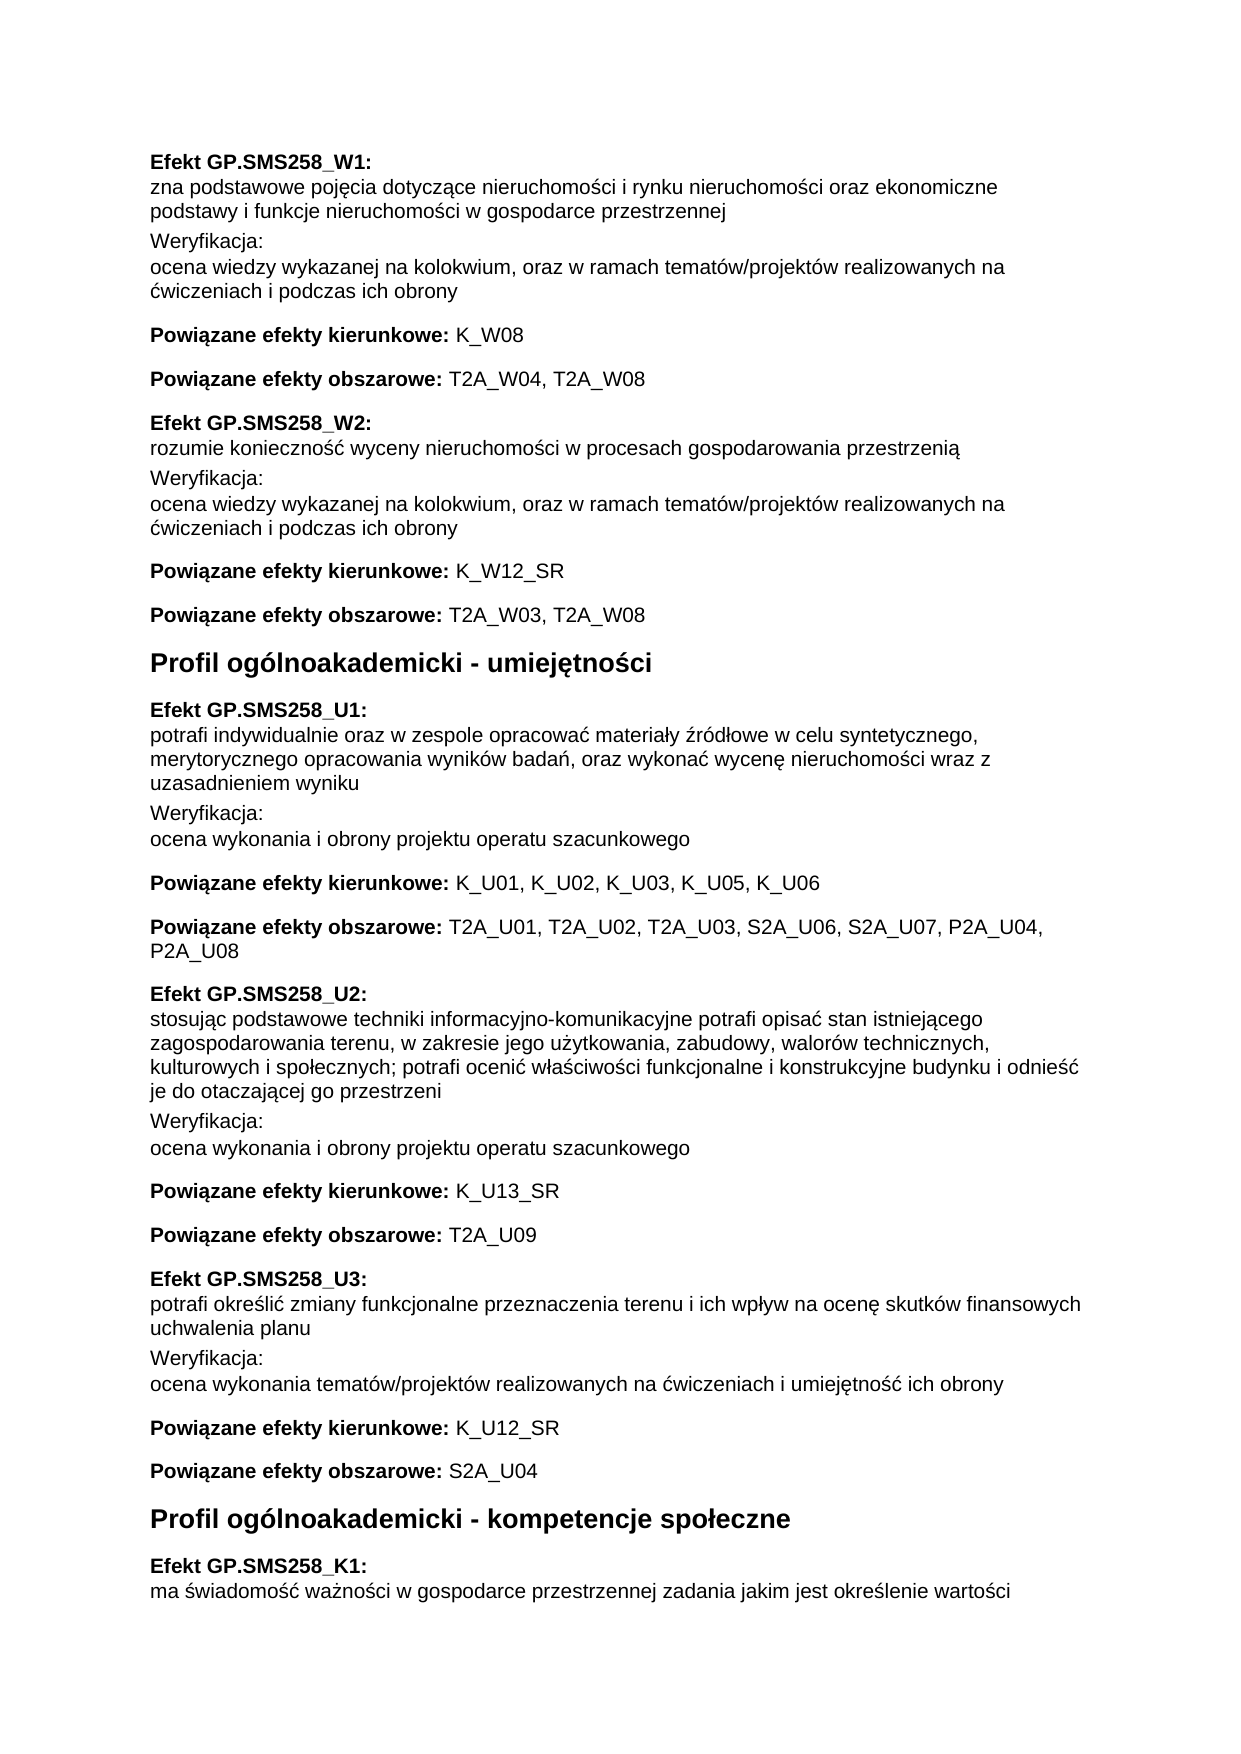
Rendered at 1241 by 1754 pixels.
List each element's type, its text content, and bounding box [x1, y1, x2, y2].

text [150, 1579, 1090, 1603]
text Efekt GP.SMS258_K1: [150, 1554, 1090, 1578]
text Powiązane efekty kierunkowe: K_U12_SR [150, 1416, 1090, 1439]
text Weryfikacja: [150, 466, 1090, 489]
text Efekt GP.SMS258_U1: [150, 698, 1090, 722]
text Weryfikacja: [150, 1346, 1090, 1370]
text Weryfikacja: [150, 229, 1090, 253]
text Powiązane efekty kierunkowe: K_U01, K_U02, K_U03, K_U05, K_U06 [150, 871, 1090, 895]
text potrafi określić zmiany funkcjonalne przeznaczenia terenu i ich wpływ na ocenę skutków finansowych uchwalenia planu [150, 1292, 1090, 1339]
text Powiązane efekty obszarowe: T2A_W04, T2A_W08 [150, 367, 1090, 391]
text Weryfikacja: [150, 801, 1090, 825]
text stosując podstawowe techniki informacyjno-komunikacyjne potrafi opisać stan istniejącego zagospodarowania terenu, w zakresie jego użytkowania, zabudowy, walorów technicznych, kulturowych i społecznych; potrafi ocenić właściwości funkcjonalne i konstrukcyjne budynku i odnieść je do otaczającej go przestrzeni [150, 1007, 1090, 1103]
text Powiązane efekty obszarowe: T2A_U01, T2A_U02, T2A_U03, S2A_U06, S2A_U07, P2A_U04, P2A_U08 [150, 914, 1090, 962]
text Powiązane efekty kierunkowe: K_W12_SR [150, 559, 1090, 583]
text ocena wykonania i obrony projektu operatu szacunkowego [150, 827, 1090, 851]
subtitle Profil ogólnoakademicki - kompetencje społeczne [150, 1503, 1090, 1534]
text zna podstawowe pojęcia dotyczące nieruchomości i rynku nieruchomości oraz ekonomiczne podstawy i funkcje nieruchomości w gospodarce przestrzennej [150, 175, 1090, 223]
text Efekt GP.SMS258_U3: [150, 1267, 1090, 1291]
text rozumie konieczność wyceny nieruchomości w procesach gospodarowania przestrzenią [150, 435, 1090, 459]
text Powiązane efekty kierunkowe: K_W08 [150, 323, 1090, 347]
subtitle Profil ogólnoakademicki - umiejętności [150, 647, 1090, 678]
text Powiązane efekty obszarowe: T2A_U09 [150, 1223, 1090, 1247]
text potrafi indywidualnie oraz w zespole opracować materiały źródłowe w celu syntetycznego, merytorycznego opracowania wyników badań, oraz wykonać wycenę nieruchomości wraz z uzasadnieniem wyniku [150, 723, 1090, 795]
text Efekt GP.SMS258_W1: [150, 150, 1090, 174]
text Weryfikacja: [150, 1109, 1090, 1133]
text Efekt GP.SMS258_W2: [150, 410, 1090, 434]
text Powiązane efekty obszarowe: T2A_W03, T2A_W08 [150, 603, 1090, 627]
text ocena wykonania i obrony projektu operatu szacunkowego [150, 1135, 1090, 1159]
text ocena wykonania tematów/projektów realizowanych na ćwiczeniach i umiejętność ich obrony [150, 1372, 1090, 1396]
text Powiązane efekty obszarowe: S2A_U04 [150, 1459, 1090, 1483]
text Efekt GP.SMS258_U2: [150, 982, 1090, 1006]
text Powiązane efekty kierunkowe: K_U13_SR [150, 1179, 1090, 1203]
text ocena wiedzy wykazanej na kolokwium, oraz w ramach tematów/projektów realizowanych na ćwiczeniach i podczas ich obrony [150, 255, 1090, 303]
text ocena wiedzy wykazanej na kolokwium, oraz w ramach tematów/projektów realizowanych na ćwiczeniach i podczas ich obrony [150, 492, 1090, 539]
